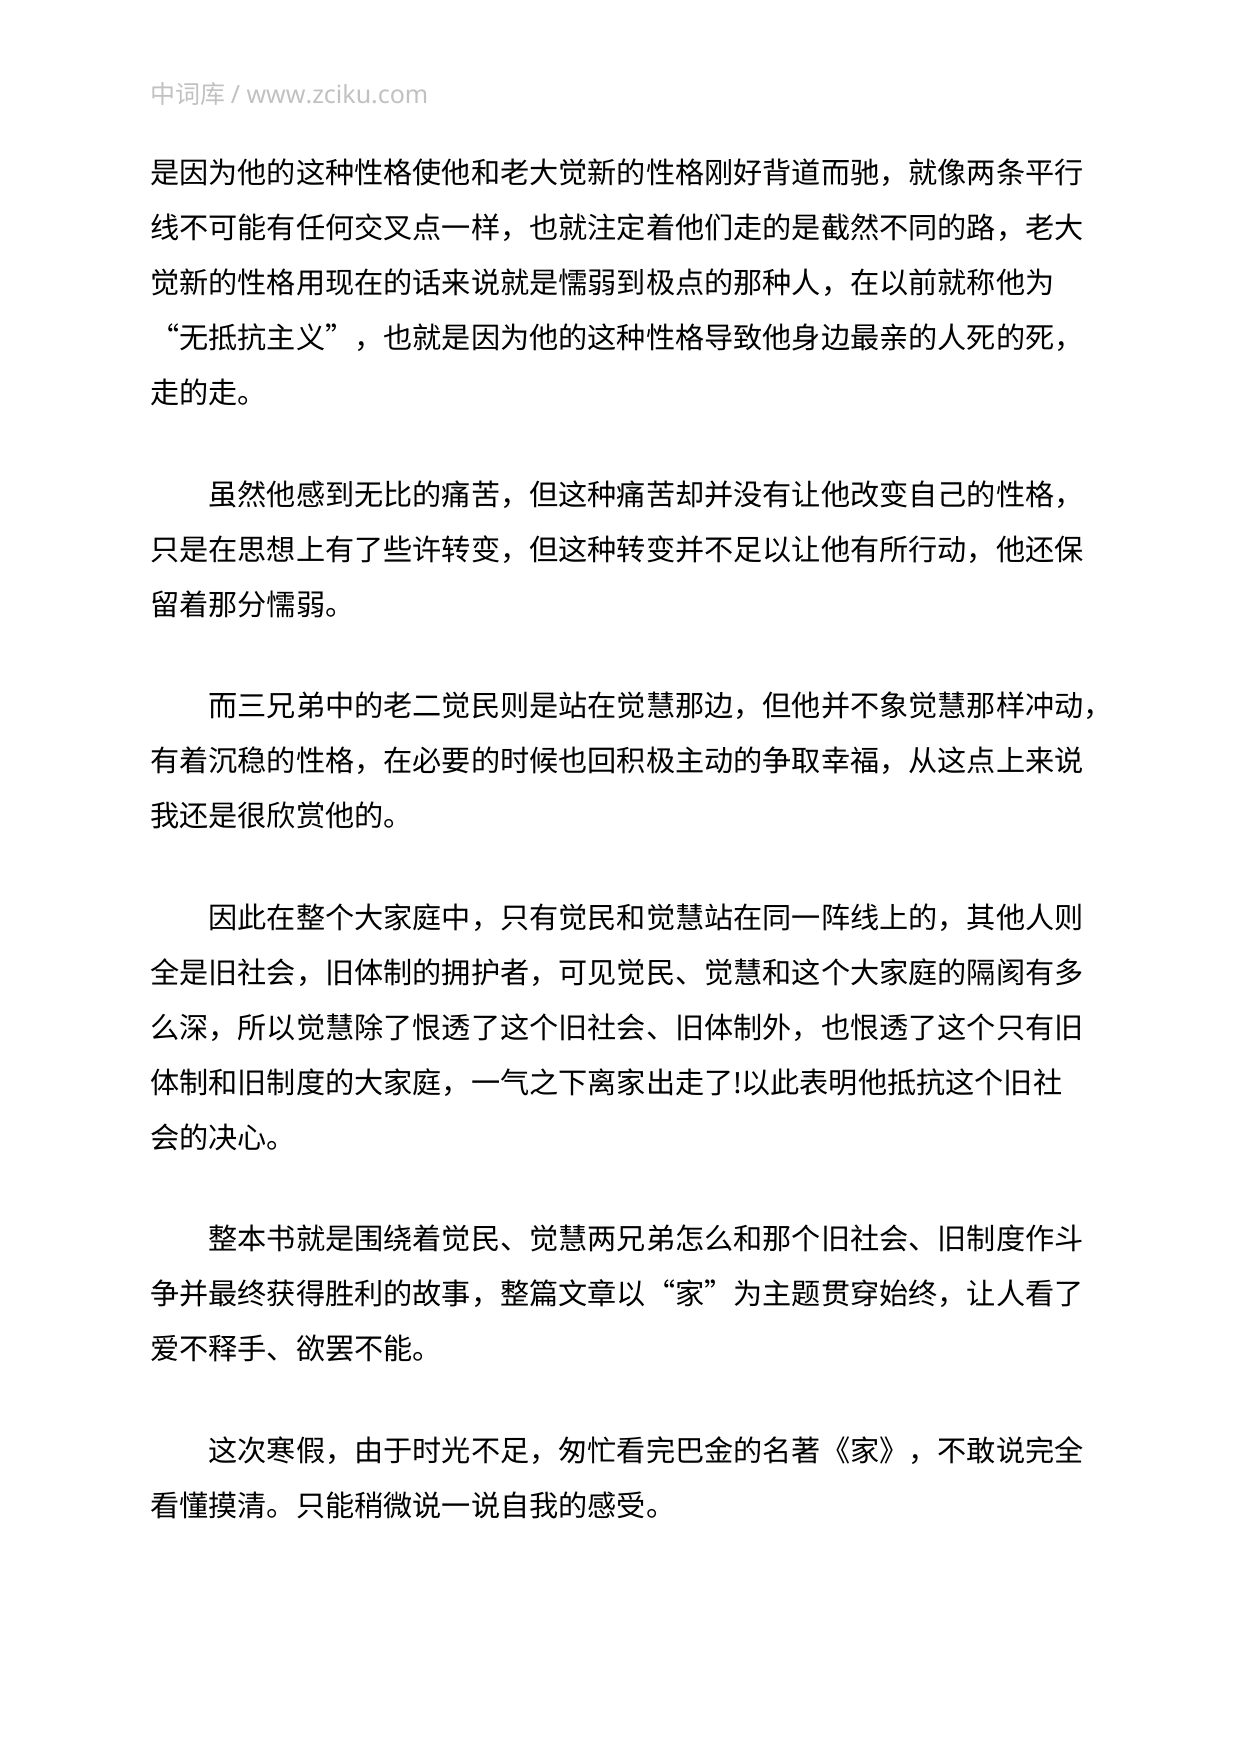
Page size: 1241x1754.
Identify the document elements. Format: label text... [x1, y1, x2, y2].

text 因此在整个大家庭中，只有觉民和觉慧站在同一阵线上的，其他人则全是旧社会，旧体制的拥护者，可见觉民、觉慧和这个大家庭的隔阂有多么深，所以觉慧除了恨透了这个旧社会、旧体制外，也恨透了这个只有旧体制和旧制度的大家庭，一气之下离家出走了!以此表明他抵抗这个旧社会的决心。 [150, 894, 1090, 1156]
text 而三兄弟中的老二觉民则是站在觉慧那边，但他并不象觉慧那样冲动，有着沉稳的性格，在必要的时候也回积极主动的争取幸福，从这点上来说我还是很欣赏他的。 [150, 683, 1090, 835]
text 整本书就是围绕着觉民、觉慧两兄弟怎么和那个旧社会、旧制度作斗争并最终获得胜利的故事，整篇文章以“家”为主题贯穿始终，让人看了爱不释手、欲罢不能。 [150, 1216, 1090, 1368]
text 这次寒假，由于时光不足，匆忙看完巴金的名著《家》，不敢说完全看懂摸清。只能稍微说一说自我的感受。 [150, 1427, 1090, 1525]
text 虽然他感到无比的痛苦，但这种痛苦却并没有让他改变自己的性格，只是在思想上有了些许转变，但这种转变并不足以让他有所行动，他还保留着那分懦弱。 [150, 471, 1090, 623]
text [150, 150, 1090, 412]
